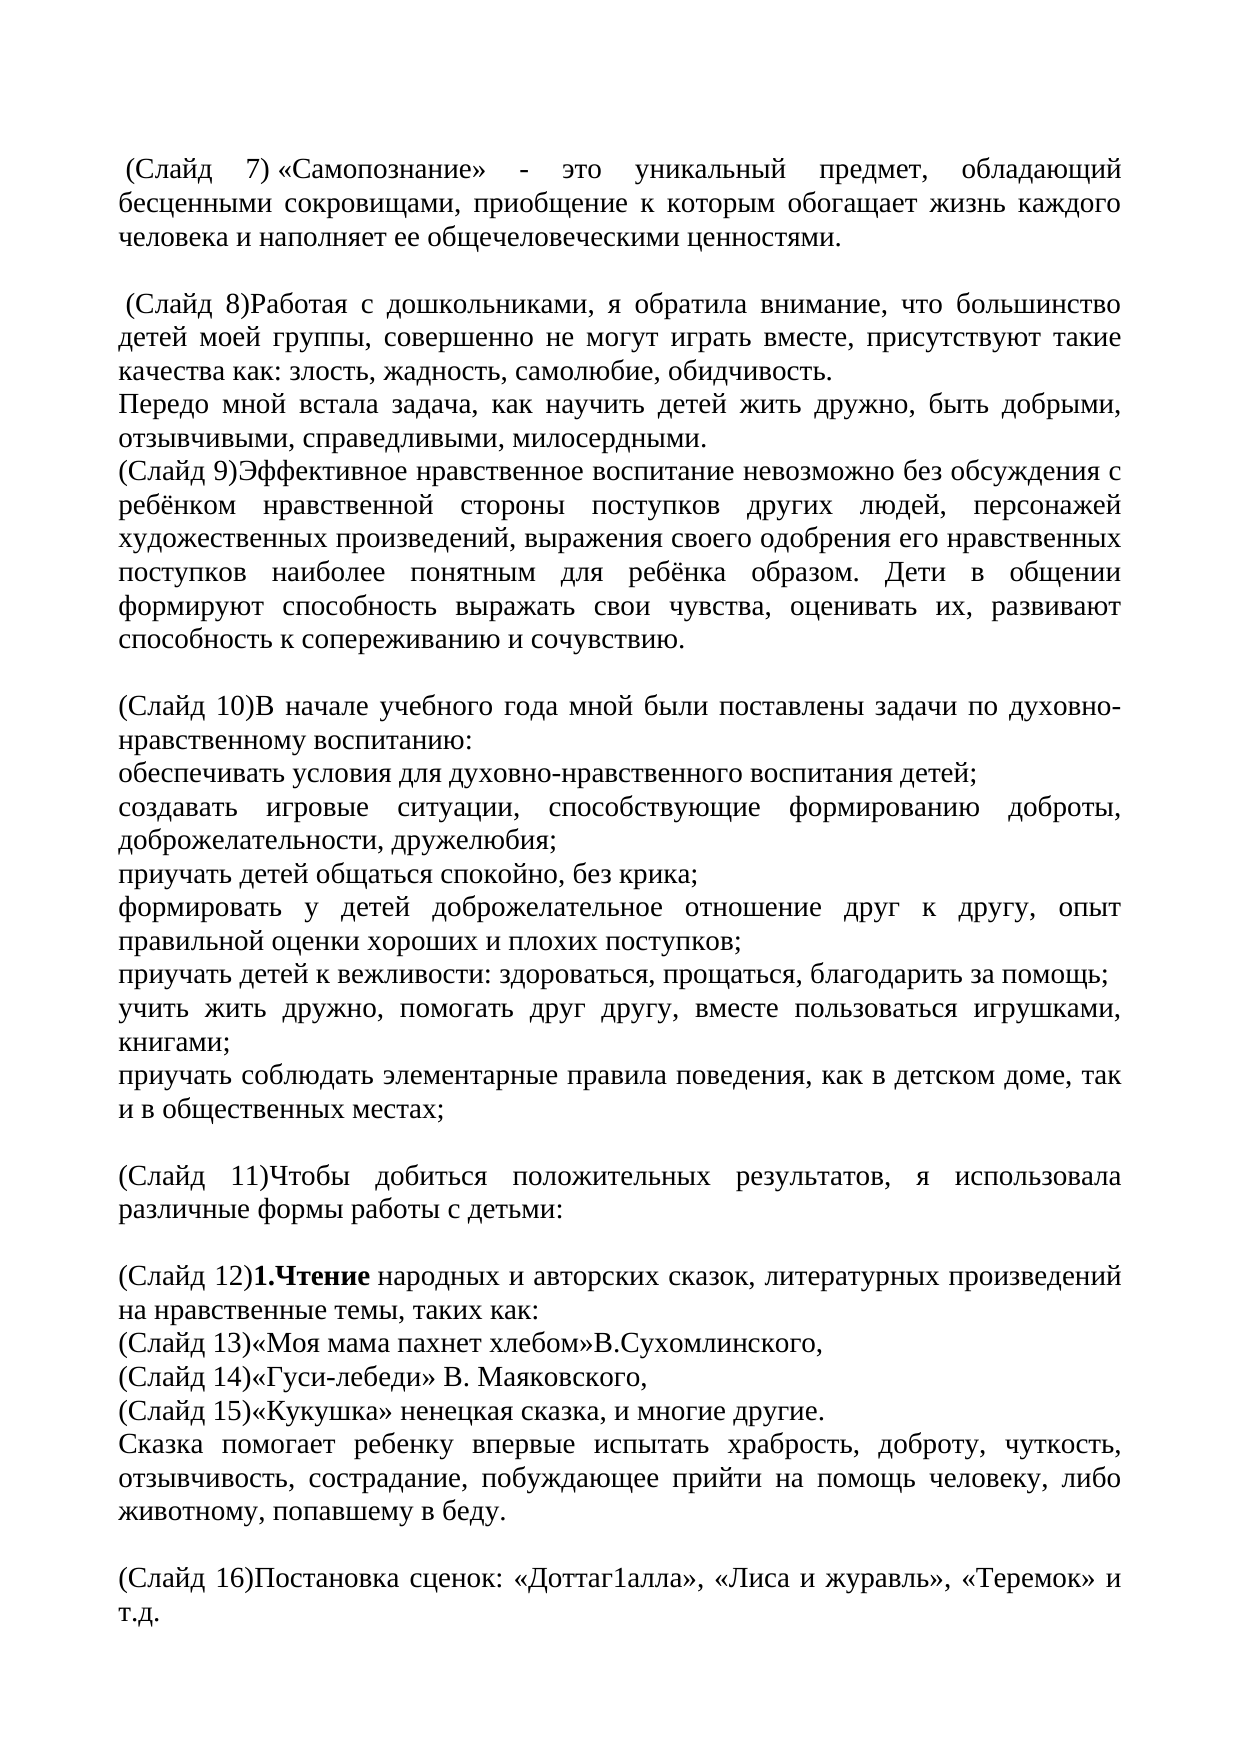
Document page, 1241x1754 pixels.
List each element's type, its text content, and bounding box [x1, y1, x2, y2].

text (Слайд 8)Работая с дошкольниками, я обратила внимание, что большинство детей моей группы, совершенно не могут играть вместе, присутствуют такие качества как: злость, жадность, самолюбие, обидчивость. [118, 286, 1122, 386]
text обеспечивать условия для духовно-нравственного воспитания детей; [118, 755, 1122, 789]
text (Слайд 10)В начале учебного года мной были поставлены задачи по духовно-нравственному воспитанию: [118, 688, 1122, 755]
text (Слайд 11)Чтобы добиться положительных результатов, я использовала различные формы работы с детьми: [118, 1158, 1122, 1225]
text учить жить дружно, помогать друг другу, вместе пользоваться игрушками, книгами; [118, 990, 1122, 1057]
text (Слайд 15)«Кукушка» ненецкая сказка, и многие другие. [118, 1393, 1122, 1426]
text (Слайд 13)«Моя мама пахнет хлебом»В.Сухомлинского, [118, 1326, 1122, 1359]
text приучать детей к вежливости: здороваться, прощаться, благодарить за помощь; [118, 957, 1122, 990]
text создавать игровые ситуации, способствующие формированию доброты, доброжелательности, дружелюбия; [118, 789, 1122, 856]
text (Слайд 16)Постановка сценок: «Доттаг1алла», «Лиса и журавль», «Теремок» и т.д. [118, 1560, 1122, 1627]
text (Слайд 14)«Гуси-лебеди» В. Маяковского, [118, 1359, 1122, 1393]
text Передо мной встала задача, как научить детей жить дружно, быть добрыми, отзывчивыми, справедливыми, милосердными. [118, 386, 1122, 453]
text (Слайд 7) «Самопознание» - это уникальный предмет, обладающий бесценными сокровищами, приобщение к которым обогащает жизнь каждого человека и наполняет ее общечеловеческими ценностями. [118, 152, 1122, 252]
text приучать соблюдать элементарные правила поведения, как в детском доме, так и в общественных местах; [118, 1057, 1122, 1124]
text (Слайд 12)1.Чтение народных и авторских сказок, литературных произведений на нравственные темы, таких как: [118, 1258, 1122, 1326]
text формировать у детей доброжелательное отношение друг к другу, опыт правильной оценки хороших и плохих поступков; [118, 889, 1122, 957]
text Сказка помогает ребенку впервые испытать храбрость, доброту, чуткость, отзывчивость, сострадание, побуждающее прийти на помощь человеку, либо животному, попавшему в беду. [118, 1426, 1122, 1527]
text приучать детей общаться спокойно, без крика; [118, 856, 1122, 889]
text (Слайд 9)Эффективное нравственное воспитание невозможно без обсуждения с ребёнком нравственной стороны поступков других людей, персонажей художественных произведений, выражения своего одобрения его нравственных поступков наиболее понятным для ребёнка образом. Дети в общении формируют способность выражать свои чувства, оценивать их, развивают способность к сопереживанию и сочувствию. [118, 453, 1122, 655]
